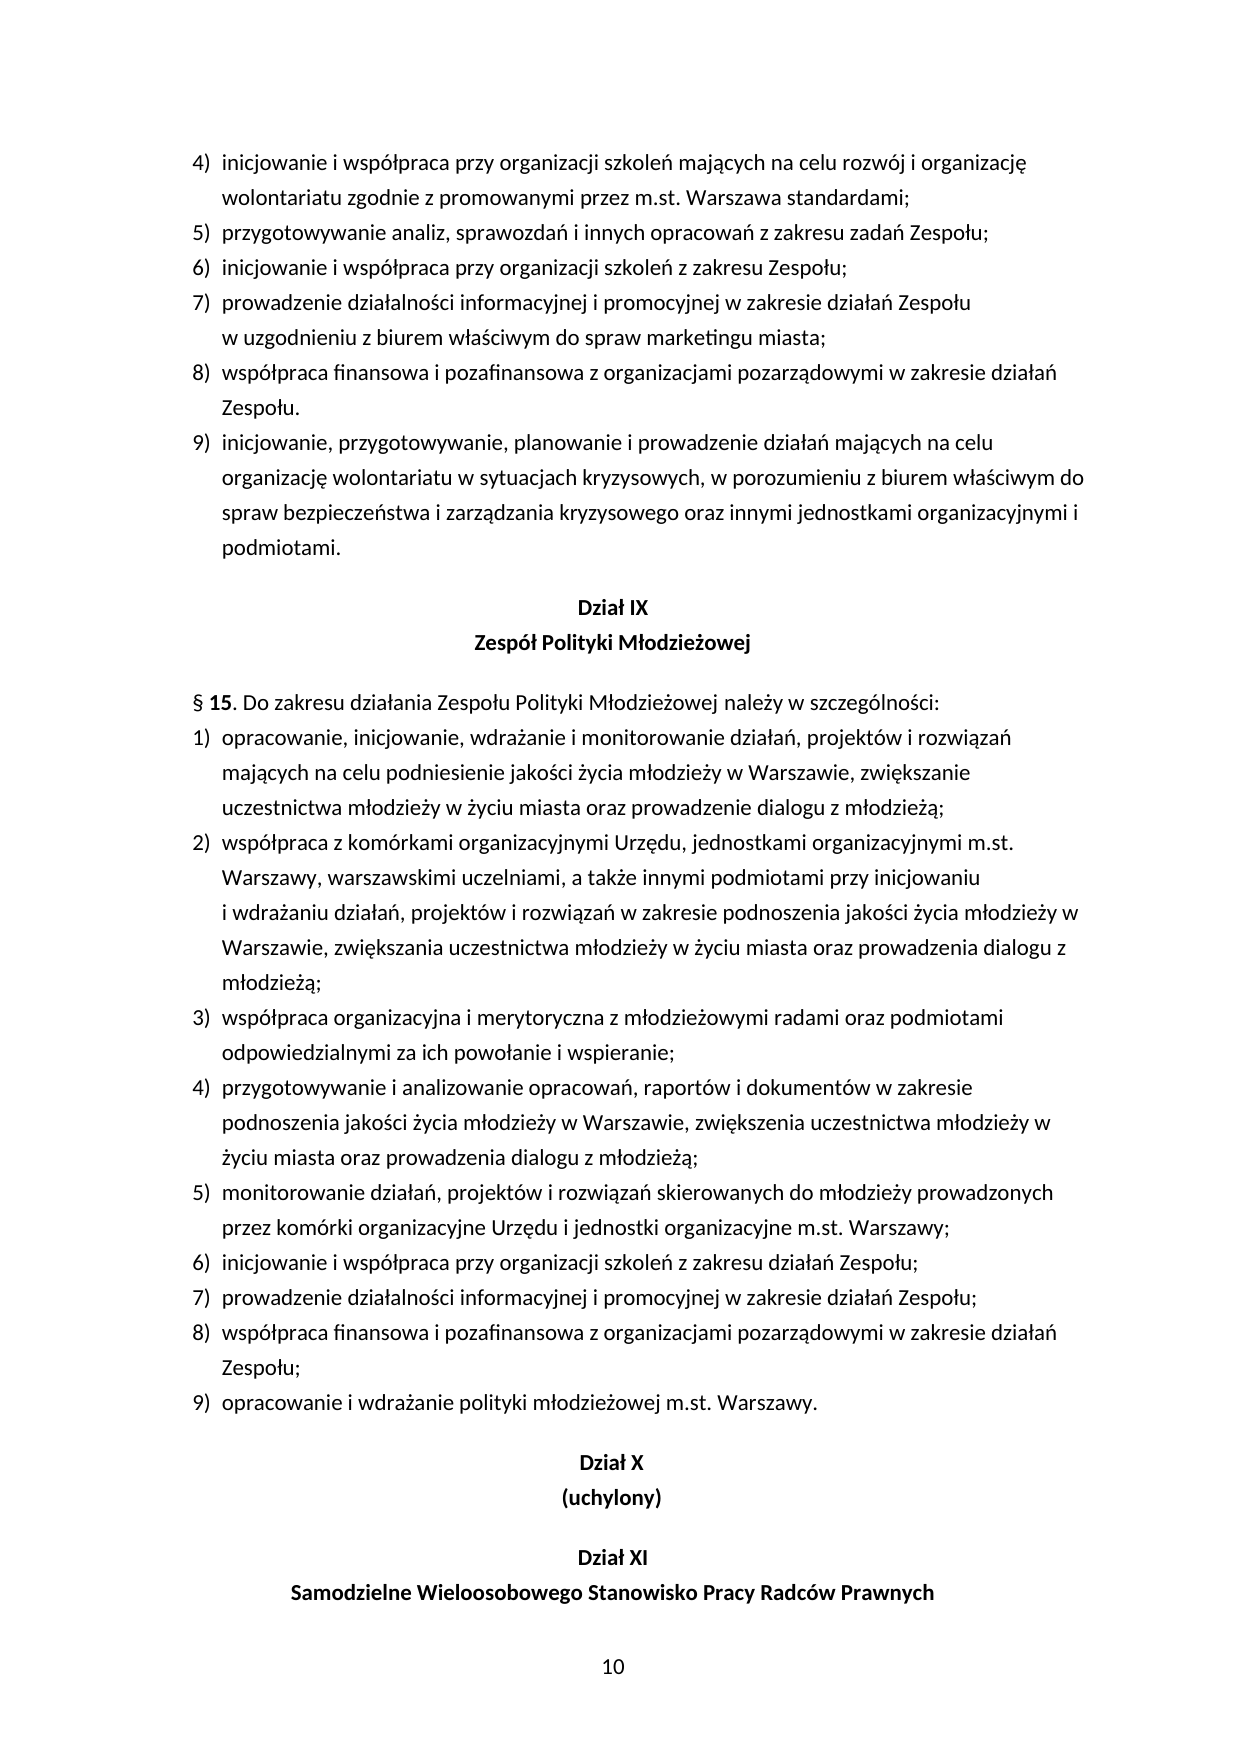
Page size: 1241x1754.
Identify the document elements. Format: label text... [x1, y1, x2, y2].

text § 15. Do zakresu działania Zespołu Polityki Młodzieżowej należy w szczególności: [133, 688, 1093, 716]
list przygotowywanie analiz, sprawozdań i innych opracowań z zakresu zadań Zespołu; [192, 218, 1093, 246]
text Zespół Polityki Młodzieżowej [133, 628, 1093, 656]
list współpraca z komórkami organizacyjnymi Urzędu, jednostkami organizacyjnymi m.st. Warszawy, warszawskimi uczelniami, a także innymi podmiotami przy inicjowaniu i wdrażaniu działań, projektów i rozwiązań w zakresie podnoszenia jakości życia młodzieży w Warszawie, zwiększania uczestnictwa młodzieży w życiu miasta oraz prowadzenia dialogu z młodzieżą; [192, 828, 1093, 996]
list przygotowywanie i analizowanie opracowań, raportów i dokumentów w zakresie podnoszenia jakości życia młodzieży w Warszawie, zwiększenia uczestnictwa młodzieży w życiu miasta oraz prowadzenia dialogu z młodzieżą; [192, 1073, 1093, 1171]
list monitorowanie działań, projektów i rozwiązań skierowanych do młodzieży prowadzonych przez komórki organizacyjne Urzędu i jednostki organizacyjne m.st. Warszawy; [192, 1178, 1093, 1241]
list inicjowanie i współpraca przy organizacji szkoleń z zakresu działań Zespołu; [192, 1248, 1093, 1276]
list inicjowanie i współpraca przy organizacji szkoleń mających na celu rozwój i organizację wolontariatu zgodnie z promowanymi przez m.st. Warszawa standardami; [192, 148, 1093, 211]
text Dział XI [133, 1543, 1093, 1571]
list opracowanie i wdrażanie polityki młodzieżowej m.st. Warszawy. [192, 1388, 1093, 1416]
list prowadzenie działalności informacyjnej i promocyjnej w zakresie działań Zespołu; [192, 1283, 1093, 1311]
text Dział X [133, 1448, 1090, 1476]
list opracowanie, inicjowanie, wdrażanie i monitorowanie działań, projektów i rozwiązań mających na celu podniesienie jakości życia młodzieży w Warszawie, zwiększanie uczestnictwa młodzieży w życiu miasta oraz prowadzenie dialogu z młodzieżą; [192, 723, 1093, 821]
list inicjowanie, przygotowywanie, planowanie i prowadzenie działań mających na celu organizację wolontariatu w sytuacjach kryzysowych, w porozumieniu z biurem właściwym do spraw bezpieczeństwa i zarządzania kryzysowego oraz innymi jednostkami organizacyjnymi i podmiotami. [192, 428, 1093, 561]
text (uchylony) [133, 1483, 1090, 1511]
text Samodzielne Wieloosobowego Stanowisko Pracy Radców Prawnych [133, 1578, 1093, 1606]
list inicjowanie i współpraca przy organizacji szkoleń z zakresu Zespołu; [192, 253, 1093, 281]
list współpraca organizacyjna i merytoryczna z młodzieżowymi radami oraz podmiotami odpowiedzialnymi za ich powołanie i wspieranie; [192, 1003, 1093, 1066]
list prowadzenie działalności informacyjnej i promocyjnej w zakresie działań Zespołu w uzgodnieniu z biurem właściwym do spraw marketingu miasta; [192, 288, 1093, 351]
list współpraca finansowa i pozafinansowa z organizacjami pozarządowymi w zakresie działań Zespołu. [192, 358, 1093, 421]
text Dział IX [133, 593, 1093, 621]
list współpraca finansowa i pozafinansowa z organizacjami pozarządowymi w zakresie działań Zespołu; [192, 1318, 1093, 1381]
